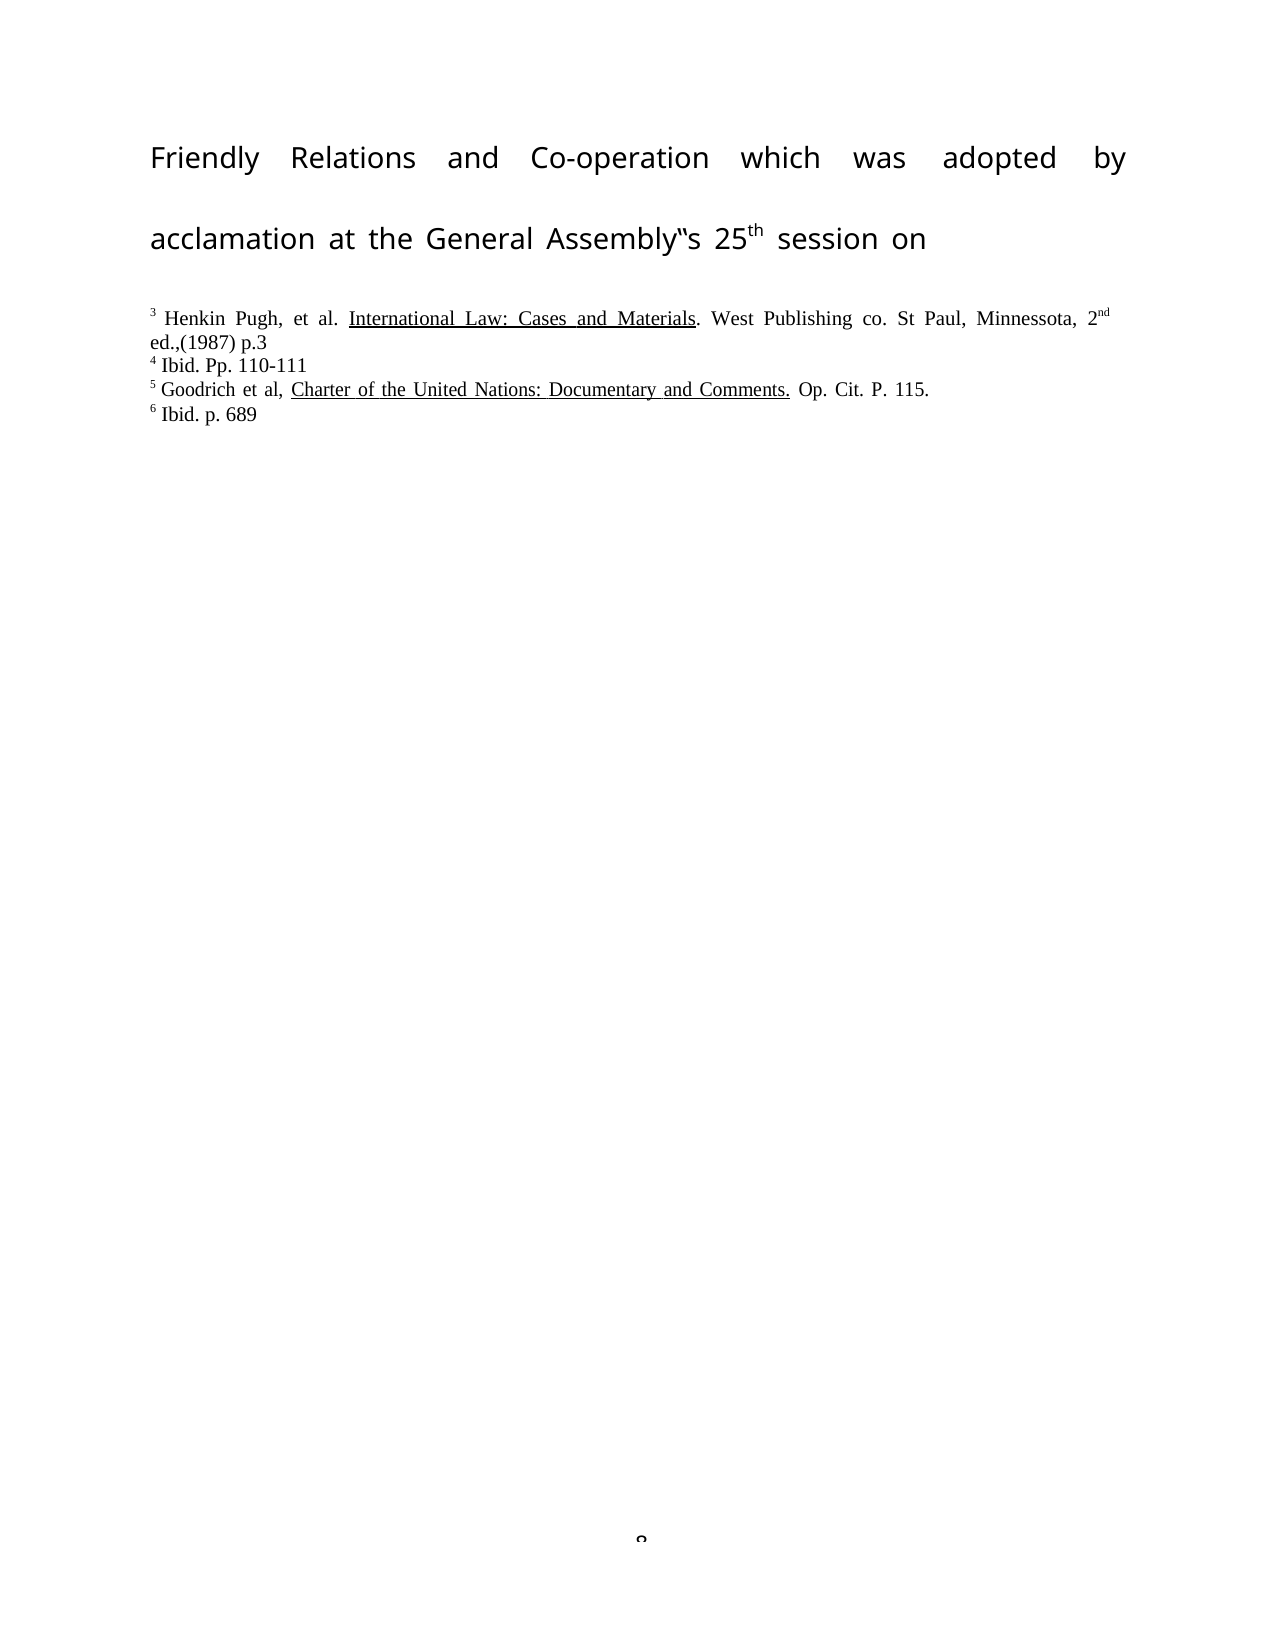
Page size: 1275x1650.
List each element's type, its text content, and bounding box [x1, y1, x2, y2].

text 3 Henkin Pugh, et al. International Law: Cases and Materials. West Publishing co. St Paul, Minnessota, 2nd ed.,(1987) p.3 [150, 306, 1139, 354]
text 6 Ibid. p. 689 [150, 401, 1139, 426]
text 4 Ibid. Pp. 110-111 [150, 354, 1139, 378]
text 5 Goodrich et al, Charter of the United Nations: Documentary and Comments. Op. Cit. P. 115. [150, 378, 1139, 401]
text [150, 137, 1126, 258]
